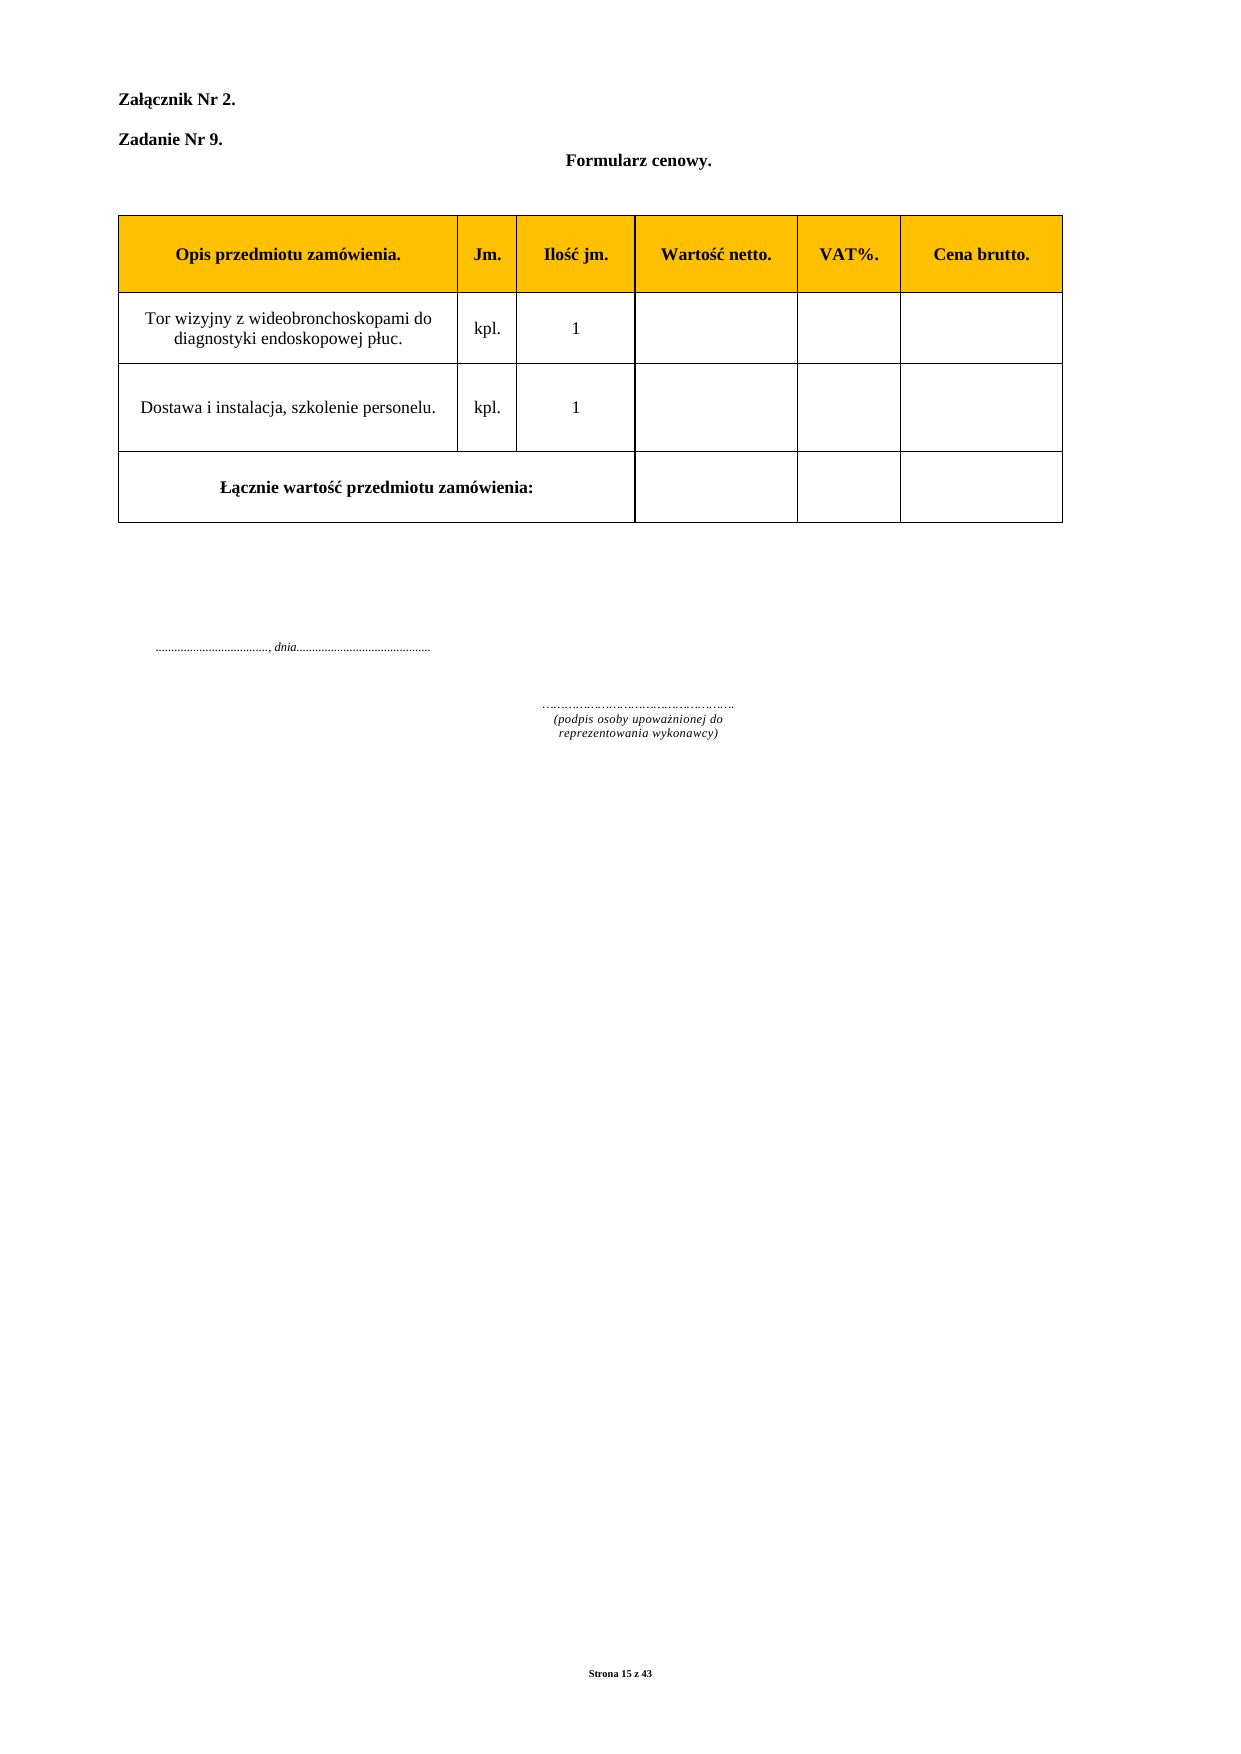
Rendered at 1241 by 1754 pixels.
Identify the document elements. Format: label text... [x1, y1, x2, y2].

table_cell [636, 364, 797, 451]
table_header Wartość netto. [636, 216, 797, 292]
table_cell [901, 452, 1062, 522]
list (podpis osoby upoważnionej do [156, 712, 1122, 726]
table_header Ilość jm. [517, 216, 634, 292]
table_cell Dostawa i instalacja, szkolenie personelu. [119, 364, 457, 451]
table_cell Łącznie wartość przedmiotu zamówienia: [119, 452, 634, 522]
table_cell [798, 364, 900, 451]
table_header VAT%. [798, 216, 900, 292]
list ……………………………………………. [156, 697, 1122, 712]
table_header Jm. [458, 216, 516, 292]
list reprezentowania wykonawcy) [156, 726, 1122, 740]
table_cell [636, 293, 797, 363]
list ...................................., dnia........................................... [156, 640, 1122, 654]
table_cell kpl. [458, 293, 516, 363]
table_cell 1 [517, 293, 634, 363]
table_cell [901, 364, 1062, 451]
table_cell [901, 293, 1062, 363]
table_cell [636, 452, 797, 522]
table_cell 1 [517, 364, 634, 451]
list Zadanie Nr 9. [118, 129, 1122, 149]
table_cell [798, 452, 900, 522]
table_header Opis przedmiotu zamówienia. [119, 216, 457, 292]
list Formularz cenowy. [156, 149, 1122, 170]
table_cell Tor wizyjny z wideobronchoskopami do diagnostyki endoskopowej płuc. [119, 293, 457, 363]
table_cell [798, 293, 900, 363]
list Załącznik Nr 2. [118, 89, 1122, 109]
table_cell kpl. [458, 364, 516, 451]
table_header Cena brutto. [901, 216, 1062, 292]
